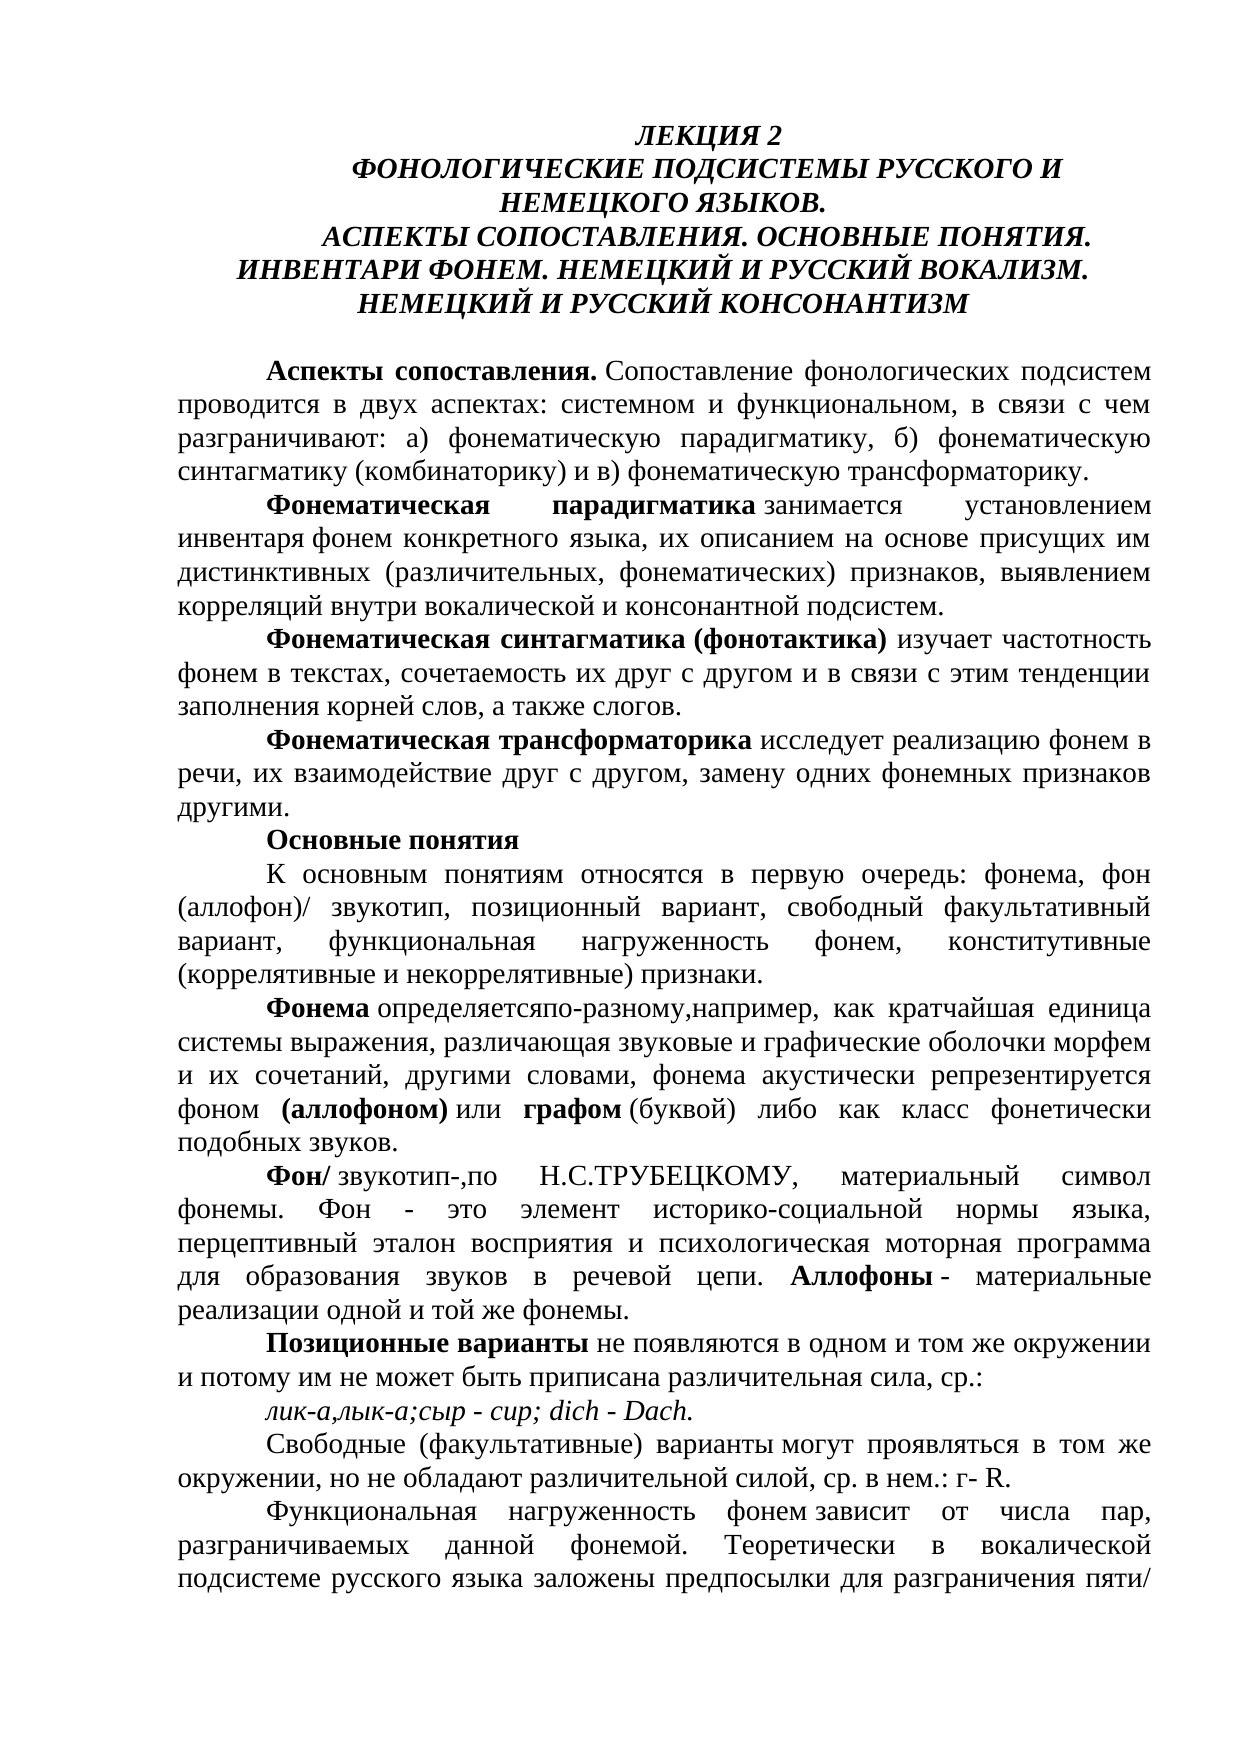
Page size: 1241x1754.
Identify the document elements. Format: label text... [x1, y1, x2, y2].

text лик-а,лык-а;сыр - сир; dich - Dach. [177, 1393, 1152, 1426]
text Фонематическая парадигматика занимается установлением инвентаря фонем конкретного языка, их описанием на основе присущих им дистинктивных (различительных, фонематических) признаков, выявлением корреляций внутри вокалической и консонантной подсистем. [177, 487, 1152, 621]
text Фон/ звукотип-,по Н.С.ТРУБЕЦКОМУ, материальный символ фонемы. Фон - это элемент историко-социальной нормы языка, перцептивный эталон восприятия и психологическая моторная программа для образования звуков в речевой цепи. Аллофоны - материальные реализации одной и той же фонемы. [177, 1158, 1152, 1326]
text Фонема определяетсяпо-разному,например, как кратчайшая единица системы выражения, различающая звуковые и графические оболочки морфем и их сочетаний, другими словами, фонема акустически репрезентируется фоном (аллофоном) или графом (буквой) либо как класс фонетически подобных звуков. [177, 990, 1152, 1158]
text Основные понятия [177, 822, 1152, 856]
text К основным понятиям относятся в первую очередь: фонема, фон (аллофон)/ звукотип, позиционный вариант, свободный факультативный вариант, функциональная нагруженность фонем, конститутивные (коррелятивные и некоррелятивные) признаки. [177, 856, 1152, 990]
text Фонематическая трансформаторика исследует реализацию фонем в речи, их взаимодействие друг с другом, замену одних фонемных признаков другими. [177, 722, 1152, 822]
text Позиционные варианты не появляются в одном и том же окружении и потому им не может быть приписана различительная сила, ср.: [177, 1326, 1152, 1393]
text Свободные (факультативные) варианты могут проявляться в том же окружении, но не обладают различительной силой, ср. в нем.: г- R. [177, 1426, 1152, 1493]
text Аспекты сопоставления. Сопоставление фонологических подсистем проводится в двух аспектах: системном и функциональном, в связи с чем разграничивают: а) фонематическую парадигматику, б) фонематическую синтагматику (комбинаторику) и в) фонематическую трансформаторику. [177, 353, 1152, 487]
text ЛЕКЦИЯ 2 [177, 118, 1152, 152]
text ФОНОЛОГИЧЕСКИЕ ПОДСИСТЕМЫ РУССКОГО И НЕМЕЦКОГО ЯЗЫКОВ. [177, 152, 1152, 219]
text АСПЕКТЫ СОПОСТАВЛЕНИЯ. ОСНОВНЫЕ ПОНЯТИЯ. ИНВЕНТАРИ ФОНЕМ. НЕМЕЦКИЙ И РУССКИЙ ВОКАЛИЗМ. НЕМЕЦКИЙ И РУССКИЙ КОНСОНАНТИЗМ [177, 219, 1152, 319]
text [177, 1493, 1152, 1594]
text Фонематическая синтагматика (фонотактика) изучает частотность фонем в текстах, сочетаемость их друг с другом и в связи с этим тенденции заполнения корней слов, а также слогов. [177, 621, 1152, 722]
